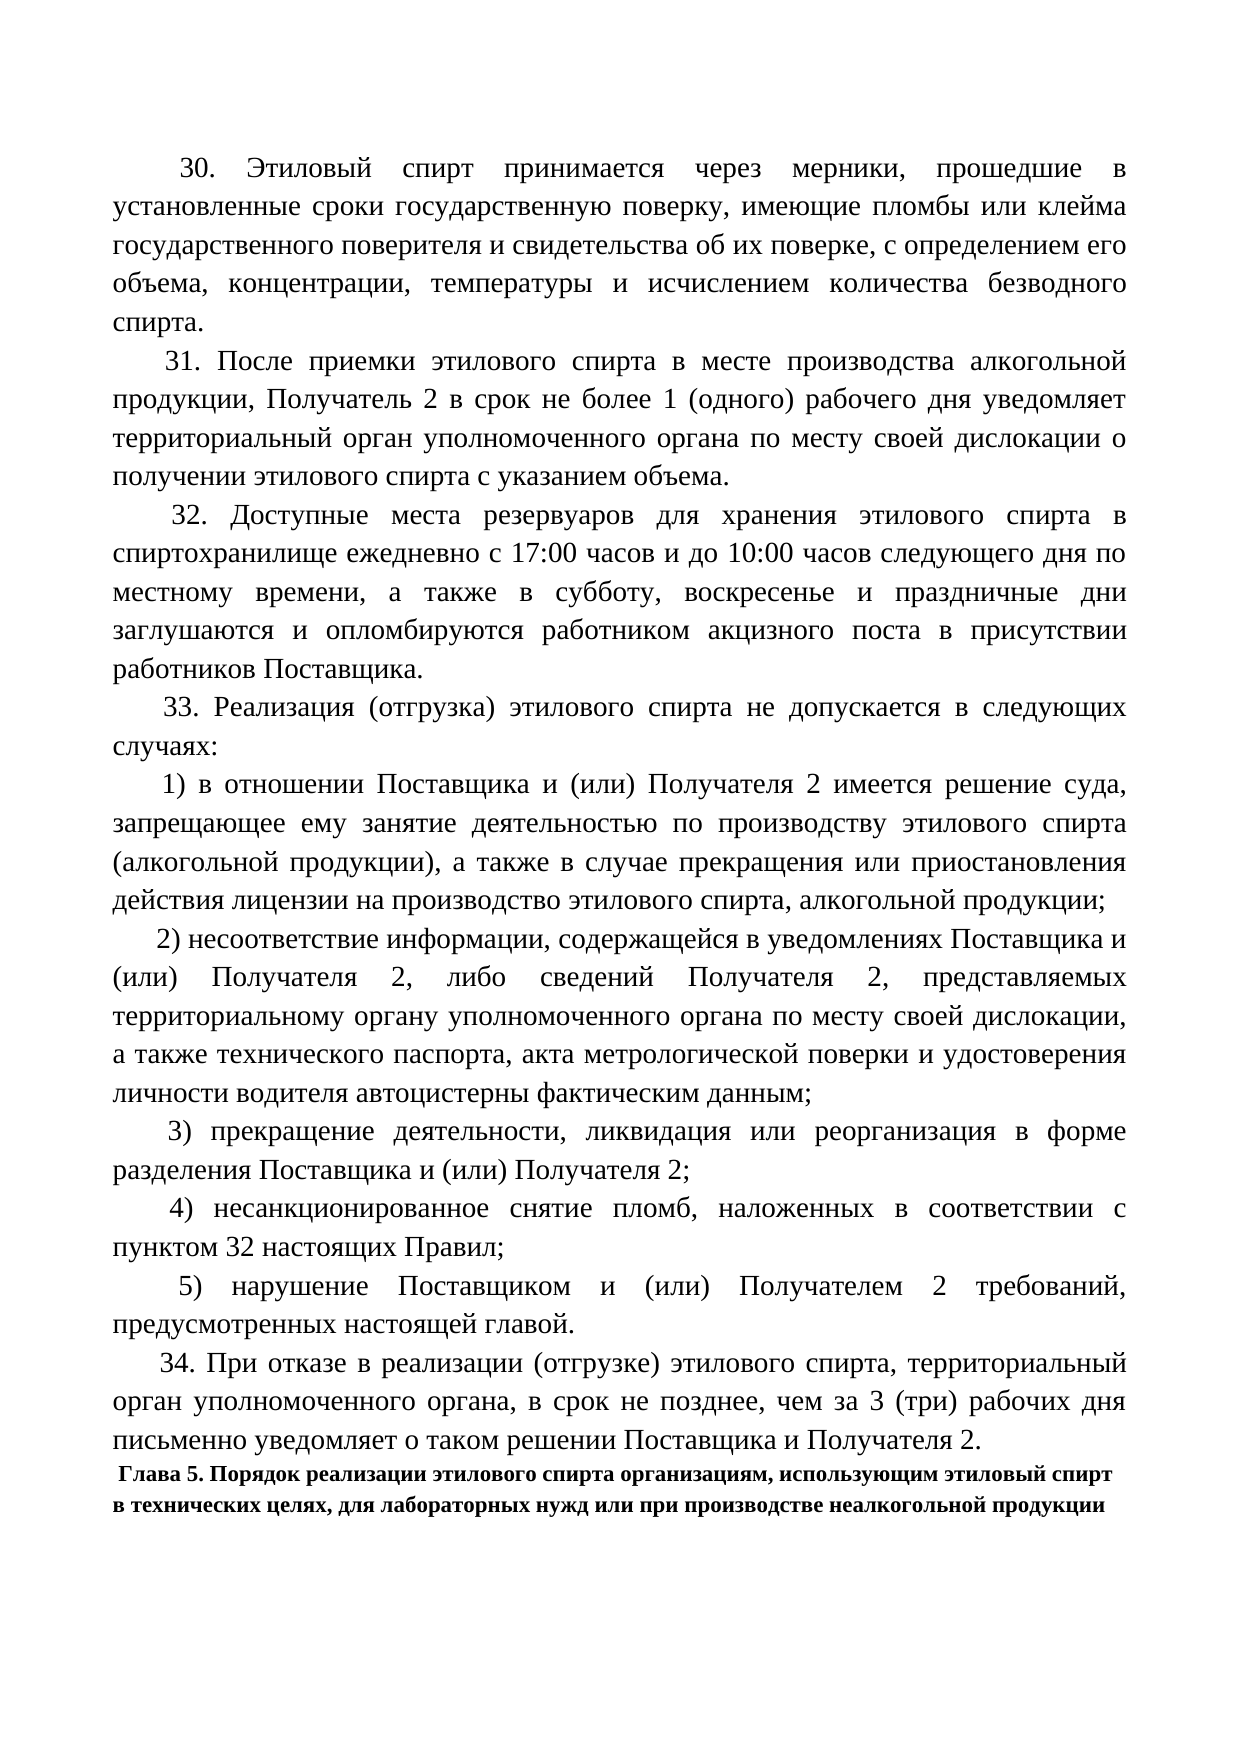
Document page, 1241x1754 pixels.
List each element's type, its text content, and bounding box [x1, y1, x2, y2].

text 33. Реализация (отгрузка) этилового спирта не допускается в следующих случаях: [112, 689, 1128, 762]
text 34. При отказе в реализации (отгрузке) этилового спирта, территориальный орган уполномоченного органа, в срок не позднее, чем за 3 (три) рабочих дня письменно уведомляет о таком решении Поставщика и Получателя 2. [112, 1345, 1128, 1455]
text 31. После приемки этилового спирта в месте производства алкогольной продукции, Получатель 2 в срок не более 1 (одного) рабочего дня уведомляет территориальный орган уполномоченного органа по месту своей дислокации о получении этилового спирта с указанием объема. [112, 343, 1128, 492]
text 32. Доступные места резервуаров для хранения этилового спирта в спиртохранилище ежедневно с 17:00 часов и до 10:00 часов следующего дня по местному времени, а также в субботу, воскресенье и праздничные дни заглушаются и опломбируются работником акцизного поста в присутствии работников Поставщика. [112, 497, 1128, 684]
text 5) нарушение Поставщиком и (или) Получателем 2 требований, предусмотренных настоящей главой. [112, 1268, 1128, 1340]
text 4) несанкционированное снятие пломб, наложенных в соответствии с пунктом 32 настоящих Правил; [112, 1191, 1128, 1263]
text 30. Этиловый спирт принимается через мерники, прошедшие в установленные сроки государственную поверку, имеющие пломбы или клейма государственного поверителя и свидетельства об их поверке, с определением его объема, концентрации, температуры и исчислением количества безводного спирта. [112, 150, 1128, 338]
text 3) прекращение деятельности, ликвидация или реорганизация в форме разделения Поставщика и (или) Получателя 2; [112, 1113, 1128, 1186]
text 2) несоответствие информации, содержащейся в уведомлениях Поставщика и (или) Получателя 2, либо сведений Получателя 2, представляемых территориальному органу уполномоченного органа по месту своей дислокации, а также технического паспорта, акта метрологической поверки и удостоверения личности водителя автоцистерны фактическим данным; [112, 921, 1128, 1108]
text 1) в отношении Поставщика и (или) Получателя 2 имеется решение суда, запрещающее ему занятие деятельностью по производству этилового спирта (алкогольной продукции), а также в случае прекращения или приостановления действия лицензии на производство этилового спирта, алкогольной продукции; [112, 767, 1128, 916]
text Глава 5. Порядок реализации этилового спирта организациям, использующим этиловый спирт в технических целях, для лабораторных нужд или при производстве неалкогольной продукции [112, 1460, 1128, 1517]
